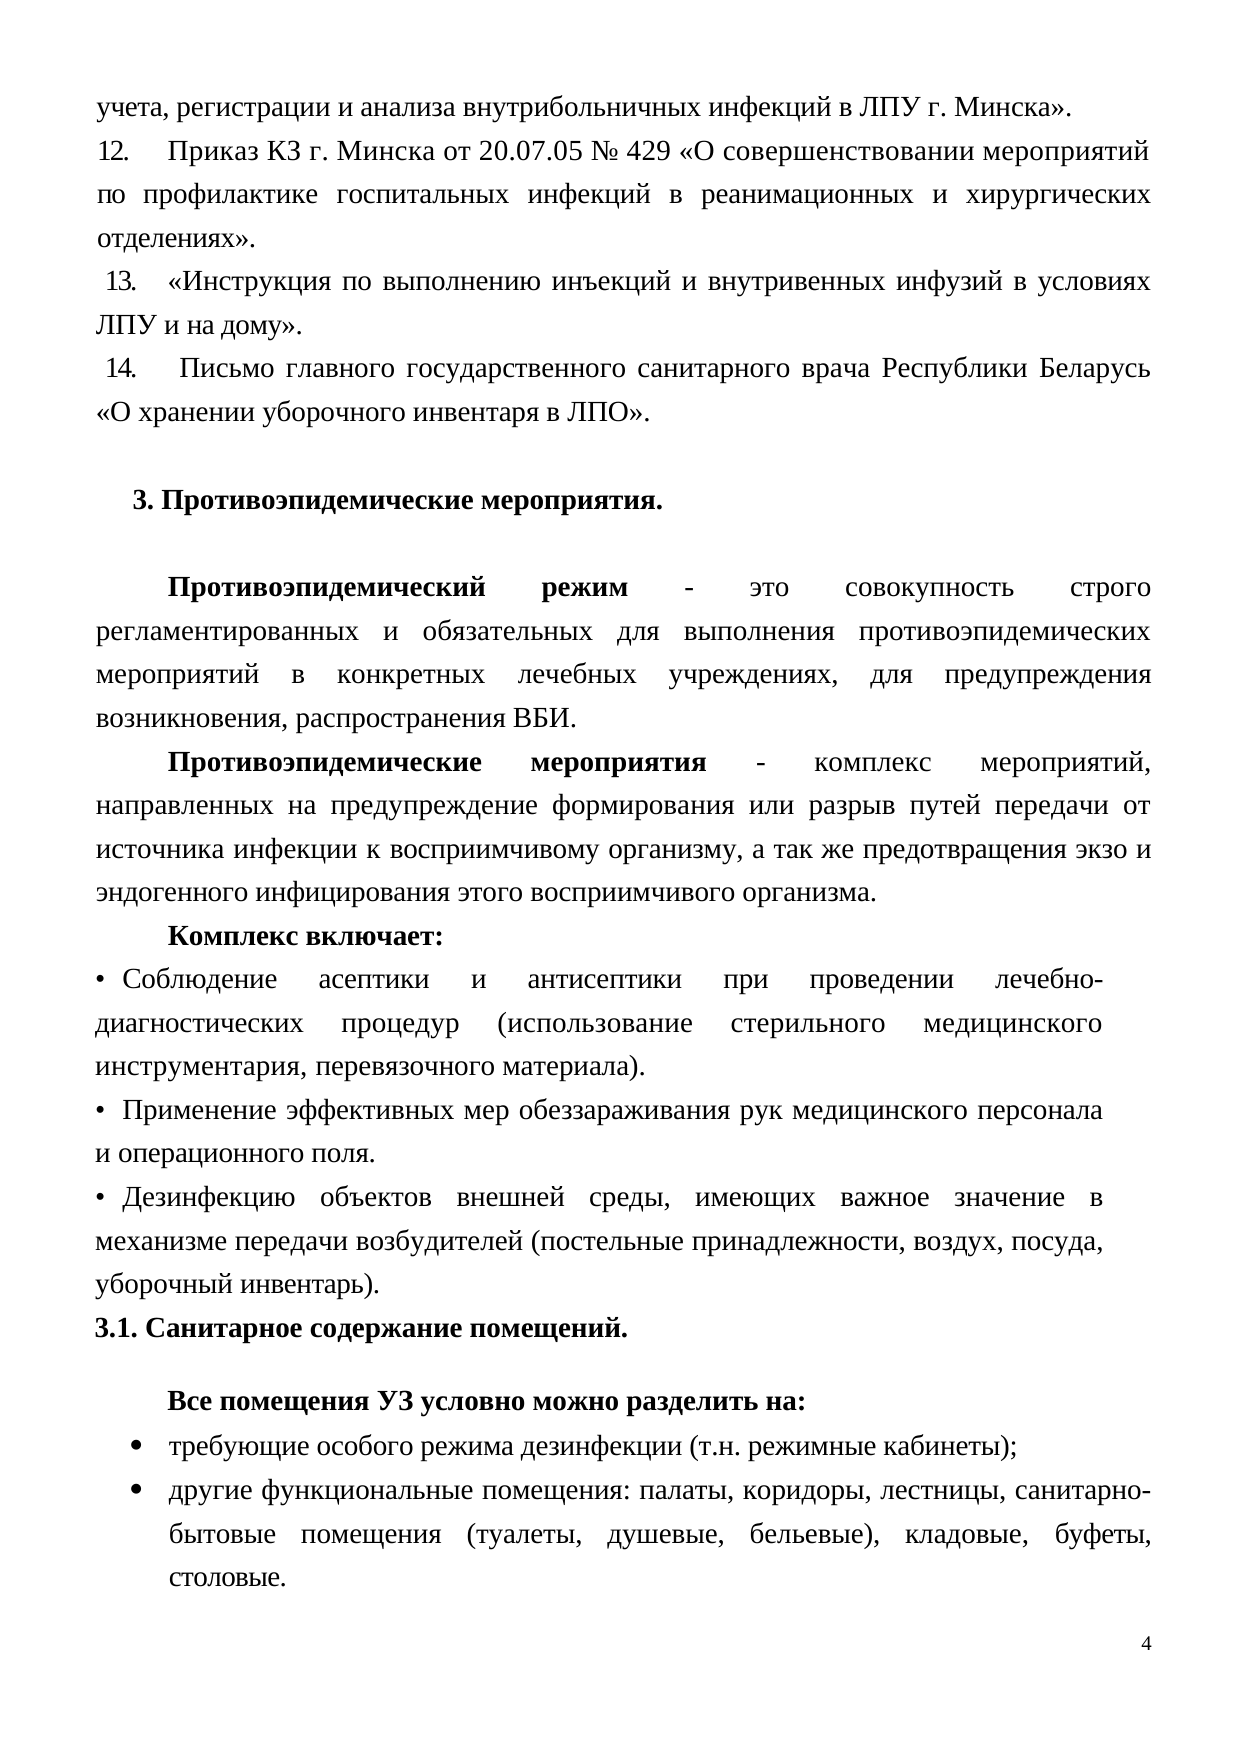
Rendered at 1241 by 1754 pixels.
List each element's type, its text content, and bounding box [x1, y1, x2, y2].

list Письмо главного государственного санитарного врача Республики Беларусь «О хранении уборочного инвентаря в ЛПО». [96, 351, 1152, 428]
text Все помещения УЗ условно можно разделить на: [167, 1383, 1152, 1416]
list Соблюдение асептики и антисептики при проведении лечебно-диагностических процедур (использование стерильного медицинского инструментария, перевязочного материала). [95, 961, 1103, 1082]
list требующие особого режима дезинфекции (т.н. режимные кабинеты); [131, 1428, 1152, 1462]
text 3.1. Санитарное содержание помещений. [94, 1310, 1152, 1343]
list «Инструкция по выполнению инъекций и внутривенных инфузий в условиях ЛПУ и на дому». [96, 263, 1152, 341]
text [96, 89, 1103, 122]
list Применение эффективных мер обеззараживания рук медицинского персонала и операционного поля. [95, 1092, 1103, 1169]
text 12. Приказ КЗ г. Минска от 20.07.05 № 429 «О совершенствовании мероприятий по профилактике госпитальных инфекций в реанимационных и хирургических отделениях». [97, 133, 1152, 253]
text Противоэпидемические мероприятия - комплекс мероприятий, направленных на предупреждение формирования или разрыв путей передачи от источника инфекции к восприимчивому организму, а так же предотвращения экзо и эндогенного инфицирования этого восприимчивого организма. [96, 744, 1152, 908]
list другие функциональные помещения: палаты, коридоры, лестницы, санитарно-бытовые помещения (туалеты, душевые, бельевые), кладовые, буфеты, столовые. [131, 1472, 1152, 1593]
text Комплекс включает: [96, 918, 1152, 951]
text 3. Противоэпидемические мероприятия. [132, 482, 1152, 515]
list Дезинфекцию объектов внешней среды, имеющих важное значение в механизме передачи возбудителей (постельные принадлежности, воздух, посуда, уборочный инвентарь). [95, 1179, 1103, 1300]
text Противоэпидемический режим - это совокупность строго регламентированных и обязательных для выполнения противоэпидемических мероприятий в конкретных лечебных учреждениях, для предупреждения возникновения, распространения ВБИ. [96, 569, 1152, 734]
